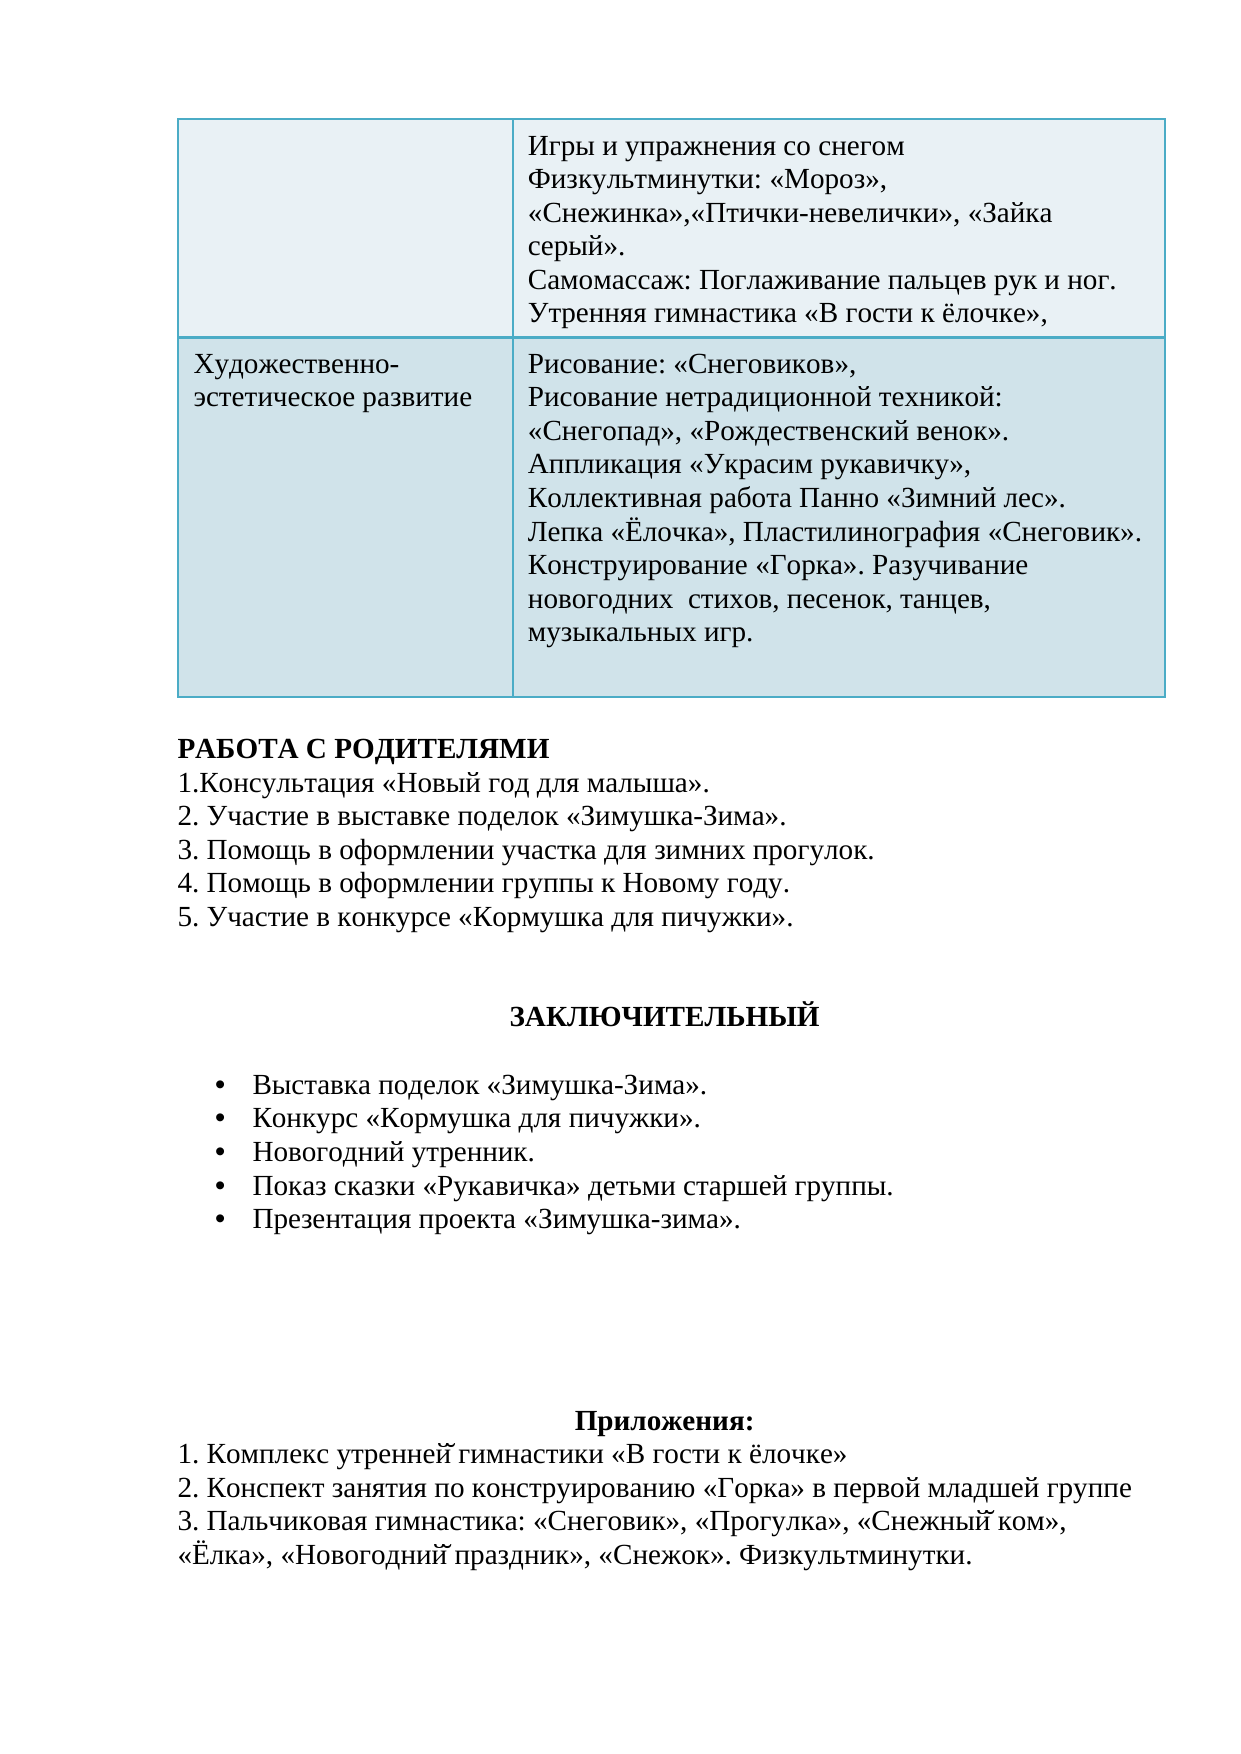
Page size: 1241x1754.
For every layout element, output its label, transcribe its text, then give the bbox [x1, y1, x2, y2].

text 3. Помощь в оформлении участка для зимних прогулок. [177, 832, 1152, 865]
text ЗАКЛЮЧИТЕЛЬНЫЙ [177, 999, 1152, 1033]
list Конкурс «Кормушка для пичужки». [215, 1100, 1152, 1134]
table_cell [179, 120, 512, 336]
text 1. Комплекс утренней̆ гимнастики «В гости к ёлочке» [177, 1436, 1152, 1470]
text 2. Конспект занятия по конструированию «Горка» в первой младшей группе [177, 1470, 1152, 1503]
table_cell Художественно-эстетическое развитие [179, 339, 512, 696]
list Новогодний утренник. [215, 1134, 1152, 1168]
text Приложения: [177, 1403, 1152, 1436]
table_cell Рисование: «Снеговиков», Рисование нетрадиционной техникой: «Снегопад», «Рождественский венок». Аппликация «Украсим рукавичку», Коллективная работа Панно «Зимний лес». Лепка «Ёлочка», Пластилинография «Снеговик». Конструирование «Горка». Разучивание новогодних стихов, песенок, танцев, музыкальных игр. [514, 339, 1164, 696]
list Выставка поделок «Зимушка-Зима». [215, 1067, 1152, 1100]
list Презентация проекта «Зимушка-зима». [215, 1201, 1152, 1235]
text РАБОТА С РОДИТЕЛЯМИ [177, 731, 1152, 765]
text 1.Консультация «Новый год для малыша». [177, 765, 1152, 798]
text 5. Участие в конкурсе «Кормушка для пичужки». [177, 899, 1152, 932]
text 3. Пальчиковая гимнастика: «Снеговик», «Прогулка», «Снежный̆ ком», «Ёлка», «Новогодний̆ праздник», «Снежок». Физкультминутки. [177, 1503, 1152, 1570]
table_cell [514, 120, 1164, 336]
text 2. Участие в выставке поделок «Зимушка-Зима». [177, 798, 1152, 832]
text 4. Помощь в оформлении группы к Новому году. [177, 865, 1152, 899]
list Показ сказки «Рукавичка» детьми старшей группы. [215, 1168, 1152, 1201]
